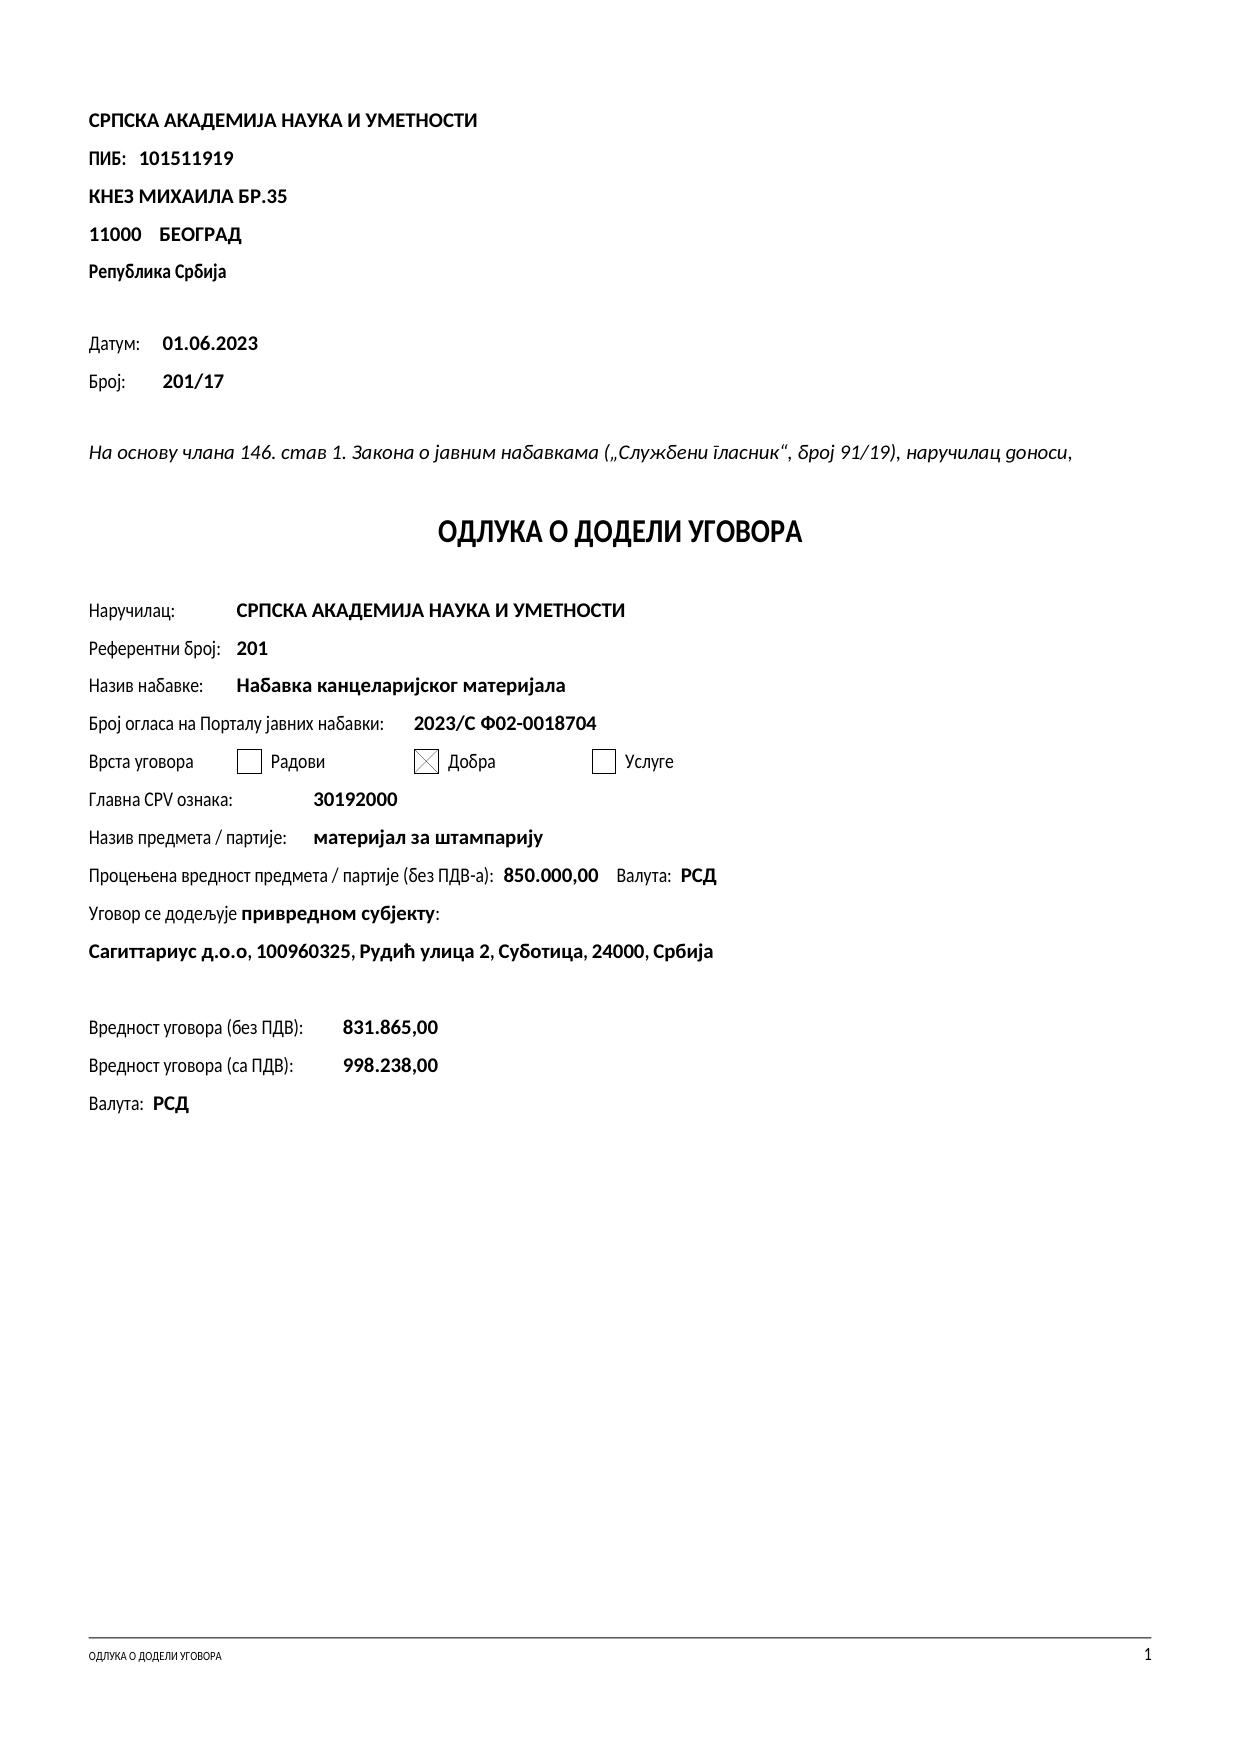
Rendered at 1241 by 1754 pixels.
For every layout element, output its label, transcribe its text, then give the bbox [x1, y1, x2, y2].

text КНЕЗ МИХАИЛА БР.35 [89, 183, 1152, 208]
text Наручилац: СРПСКА АКАДЕМИЈА НАУКА И УМЕТНОСТИ [89, 597, 1152, 622]
text Главна CPV ознака: 30192000 [89, 786, 1152, 812]
text Референтни број: 201 [89, 635, 1152, 660]
text Назив предмета / партије: материјал за штампарију [89, 824, 1152, 850]
text ПИБ: 101511919 [89, 145, 1152, 170]
text Врста уговора Радови Добра Услуге [89, 748, 1152, 774]
text На основу члана 146. став 1. Закона о јавним набавкама („Службени гласник“, број 91/19), наручилац доноси, [89, 439, 1152, 464]
text Број огласа на Порталу јавних набавки: 2023/С Ф02-0018704 [89, 711, 1152, 736]
text 11000 БЕОГРАД [89, 221, 1152, 246]
text Вредност уговора (без ПДВ): 831.865,00 [89, 1014, 1152, 1039]
text Назив набавке: Набавка канцеларијског материјала [89, 673, 1152, 698]
text Вредност уговора (са ПДВ): 998.238,00 [89, 1052, 1152, 1077]
text ОДЛУКА О ДОДЕЛИ УГОВОРА [89, 510, 1152, 551]
text Датум: 01.06.2023 [89, 330, 1152, 355]
text СРПСКА АКАДЕМИЈА НАУКА И УМЕТНОСТИ [89, 107, 1152, 132]
text Република Србија [89, 259, 1152, 284]
text Процењена вредност предмета / партије (без ПДВ-а): 850.000,00 Валута: РСД [89, 862, 1152, 888]
text Уговор се додељује привредном субјекту: [89, 900, 1152, 926]
table_header Сагиттариус д.о.о, 100960325, Рудић улица 2, Суботица, 24000, Србија [89, 932, 1152, 970]
text Валута: РСД [89, 1090, 1152, 1115]
text Број: 201/17 [89, 368, 1152, 393]
